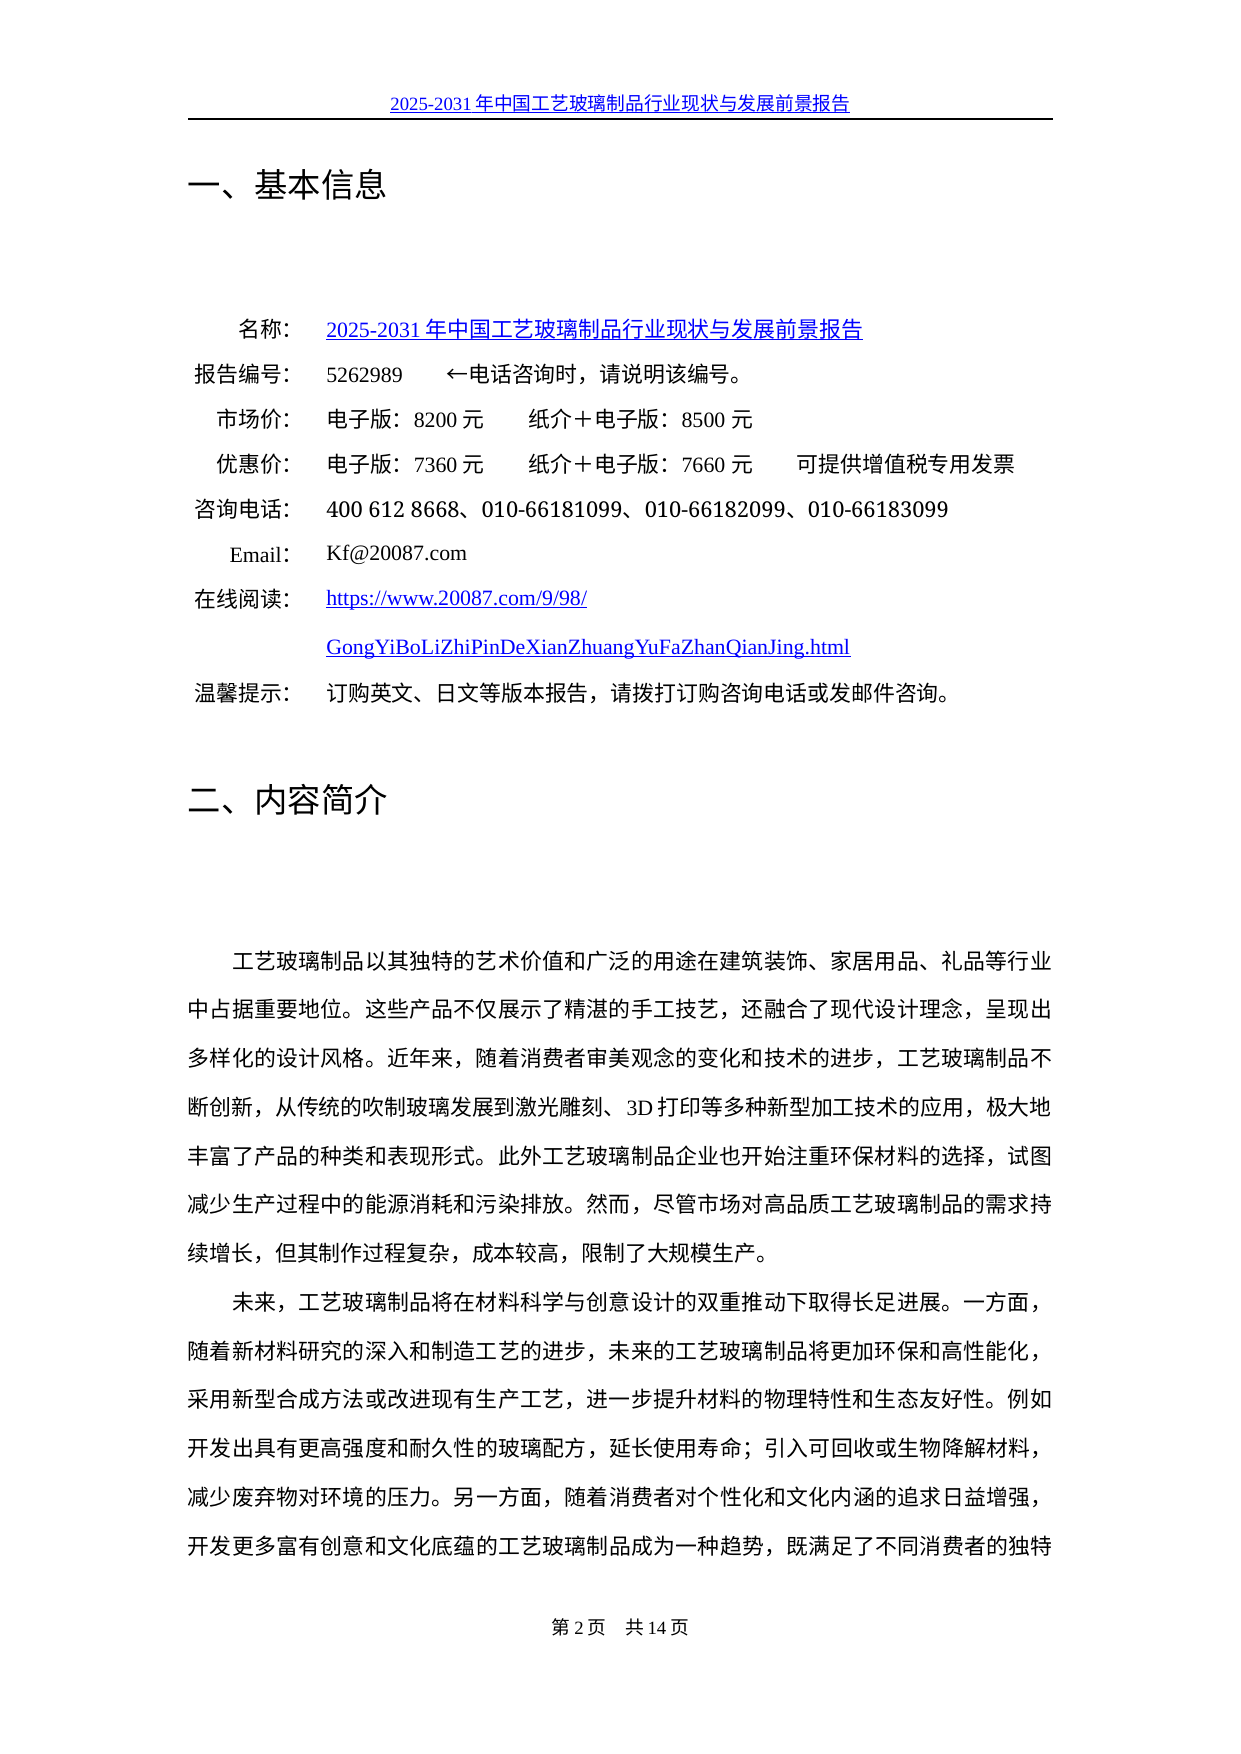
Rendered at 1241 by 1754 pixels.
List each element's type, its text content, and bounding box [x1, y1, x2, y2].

table_cell 咨询电话： [167, 492, 315, 537]
table_cell Kf@20087.com [315, 537, 1073, 582]
table_header 名称： [167, 312, 315, 357]
table_cell 报告编号： [167, 357, 315, 402]
table_cell 优惠价： [167, 447, 315, 492]
table_cell 温馨提示： [167, 675, 315, 720]
table_cell 在线阅读： [167, 582, 315, 675]
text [187, 943, 1053, 1561]
title 一、基本信息 [187, 150, 1053, 215]
table_header 2025-2031年中国工艺玻璃制品行业现状与发展前景报告 [315, 312, 1073, 357]
title 二、内容简介 [187, 766, 1053, 831]
table_cell [315, 582, 1073, 675]
table_cell 电子版：8200 元 纸介＋电子版：8500 元 [315, 402, 1073, 447]
table_cell 400 612 8668、010-66181099、010-66182099、010-66183099 [315, 492, 1073, 537]
table_cell 电子版：7360 元 纸介＋电子版：7660 元 可提供增值税专用发票 [315, 447, 1073, 492]
table_cell 5262989 ←电话咨询时，请说明该编号。 [315, 357, 1073, 402]
table_cell Email： [167, 537, 315, 582]
table_cell 市场价： [167, 402, 315, 447]
table_cell 订购英文、日文等版本报告，请拨打订购咨询电话或发邮件咨询。 [315, 675, 1073, 720]
